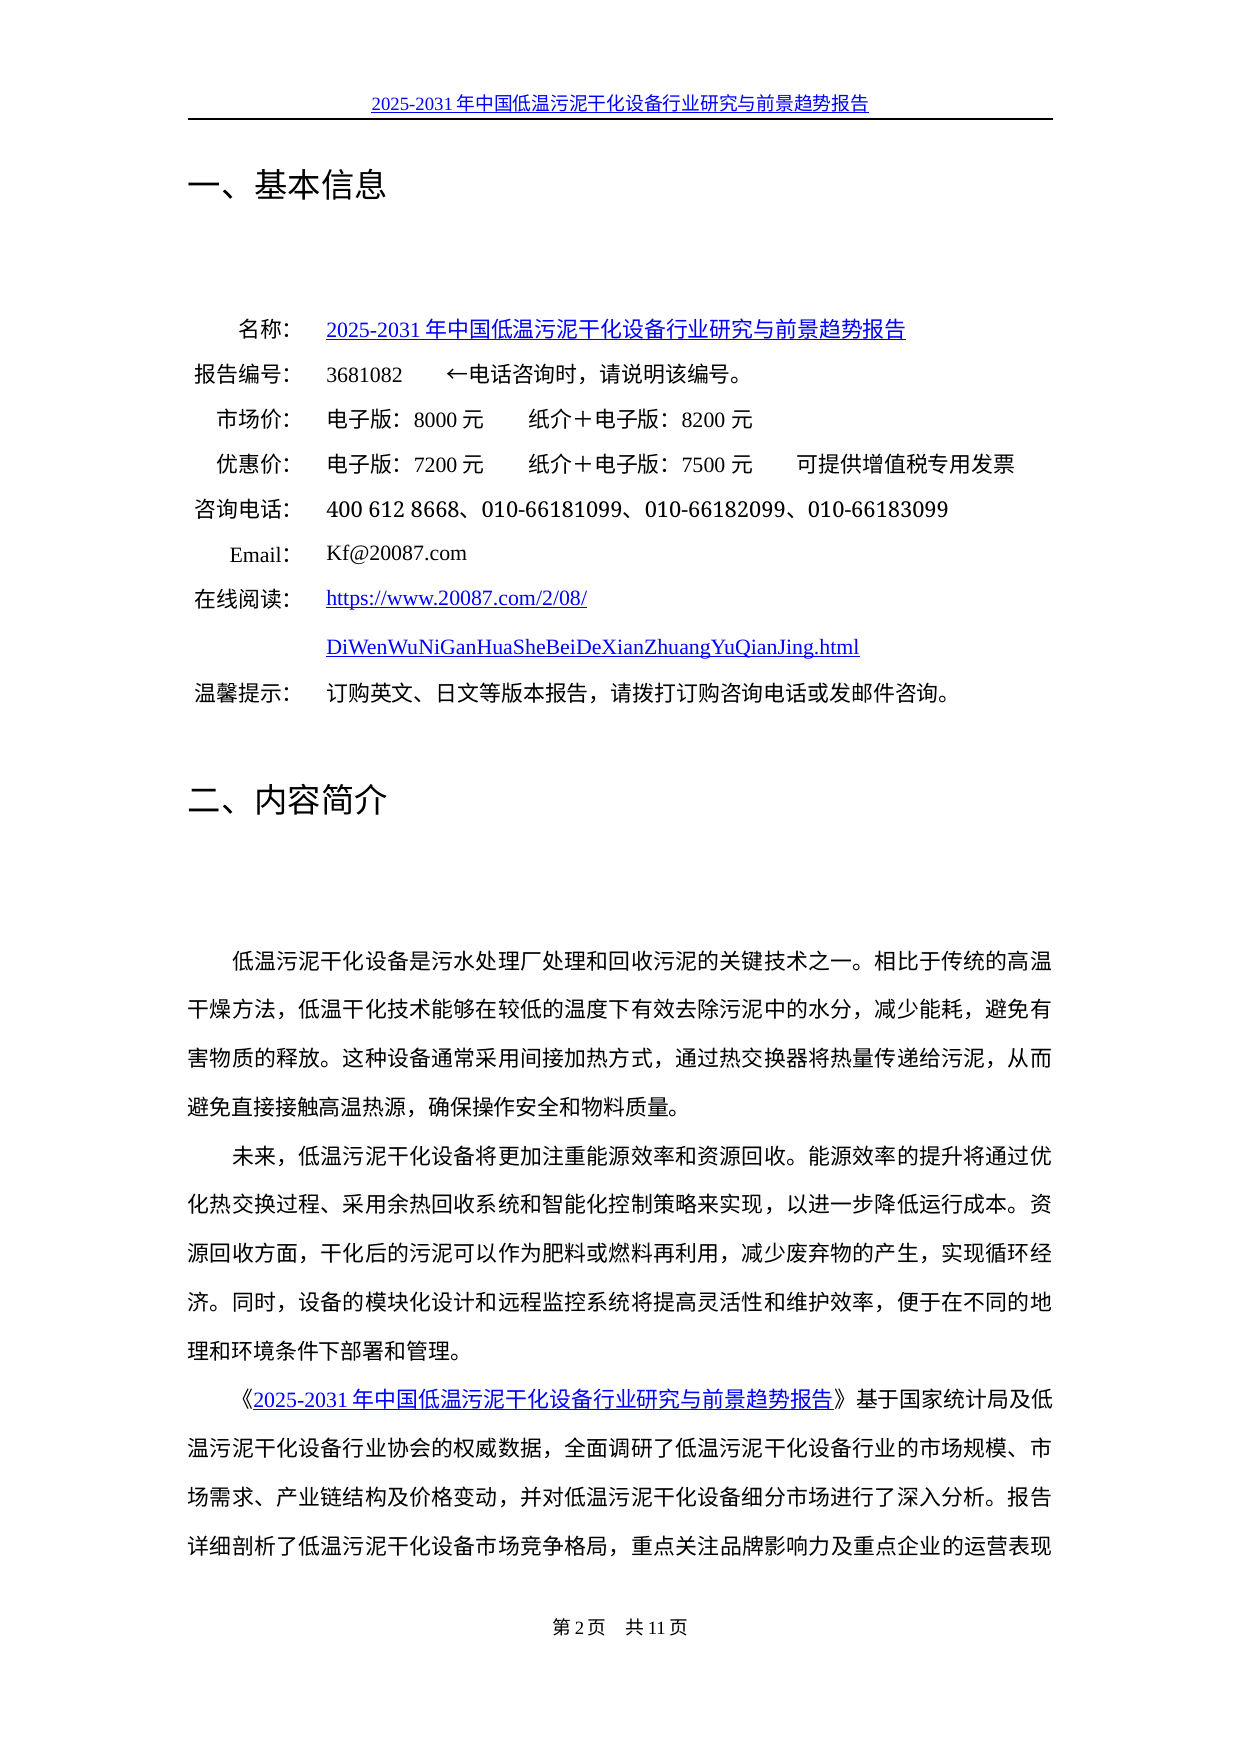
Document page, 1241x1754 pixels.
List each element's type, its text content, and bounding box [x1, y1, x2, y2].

table_cell 咨询电话： [167, 492, 315, 537]
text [187, 943, 1053, 1561]
table_header 2025-2031年中国低温污泥干化设备行业研究与前景趋势报告 [315, 312, 1073, 357]
table_cell Email： [167, 537, 315, 582]
table_cell 电子版：8000 元 纸介＋电子版：8200 元 [315, 402, 1073, 447]
title 二、内容简介 [187, 766, 1053, 831]
table_cell 在线阅读： [167, 582, 315, 675]
table_cell 3681082 ←电话咨询时，请说明该编号。 [315, 357, 1073, 402]
table_cell Kf@20087.com [315, 537, 1073, 582]
table_header 名称： [167, 312, 315, 357]
table_cell 优惠价： [167, 447, 315, 492]
title 一、基本信息 [187, 150, 1053, 215]
table_cell 市场价： [167, 402, 315, 447]
table_cell 400 612 8668、010-66181099、010-66182099、010-66183099 [315, 492, 1073, 537]
table_cell 订购英文、日文等版本报告，请拨打订购咨询电话或发邮件咨询。 [315, 675, 1073, 720]
table_cell 电子版：7200 元 纸介＋电子版：7500 元 可提供增值税专用发票 [315, 447, 1073, 492]
table_cell 温馨提示： [167, 675, 315, 720]
table_cell 报告编号： [167, 357, 315, 402]
table_cell [315, 582, 1073, 675]
